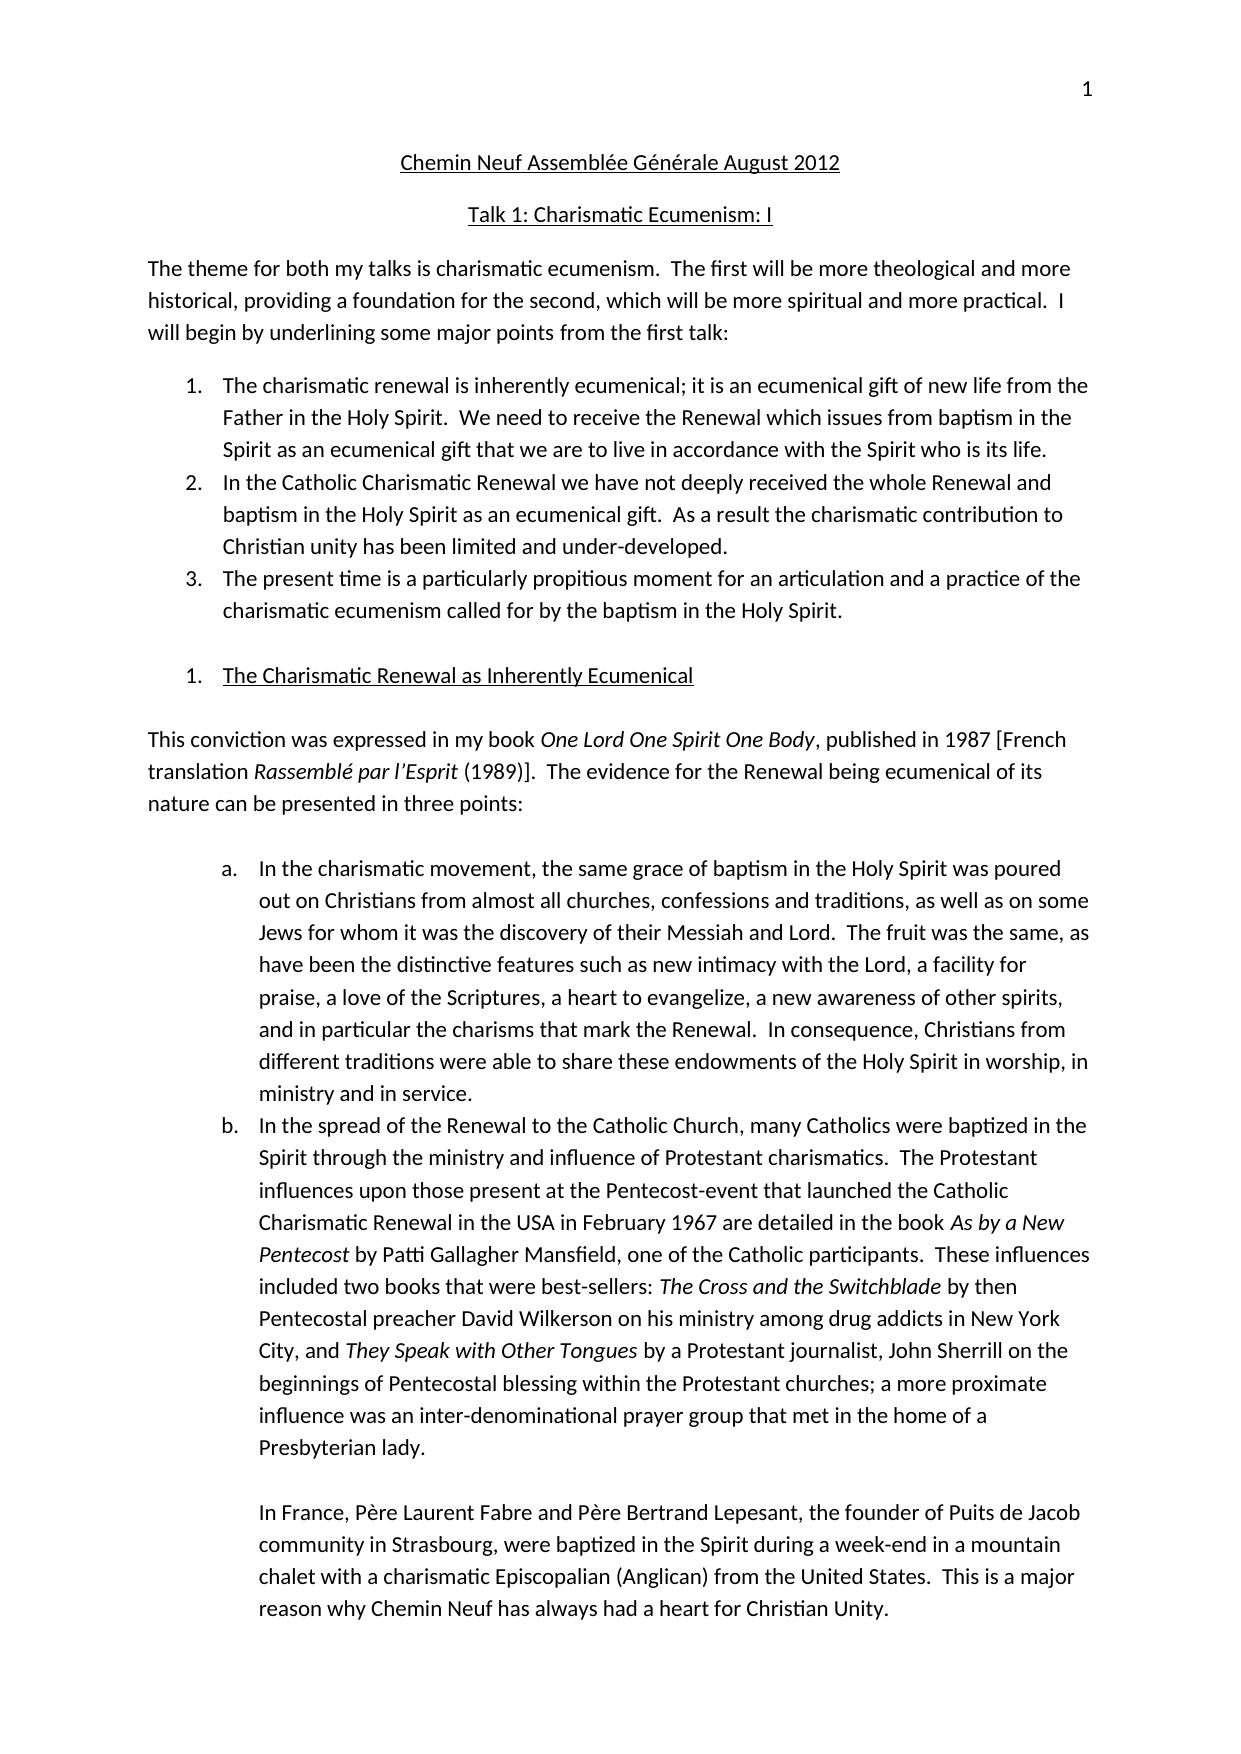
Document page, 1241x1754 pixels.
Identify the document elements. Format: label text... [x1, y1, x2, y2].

list In the Catholic Charismatic Renewal we have not deeply received the whole Renewal and baptism in the Holy Spirit as an ecumenical gift. As a result the charismatic contribution to Christian unity has been limited and under-developed. [185, 468, 1093, 560]
text Chemin Neuf Assemblée Générale August 2012 [148, 148, 1093, 176]
list The present time is a particularly propitious moment for an articulation and a practice of the charismatic ecumenism called for by the baptism in the Holy Spirit. [185, 564, 1093, 624]
list In France, Père Laurent Fabre and Père Bertrand Lepesant, the founder of Puits de Jacob community in Strasbourg, were baptized in the Spirit during a week-end in a mountain chalet with a charismatic Episcopalian (Anglican) from the United States. This is a major reason why Chemin Neuf has always had a heart for Christian Unity. [258, 1498, 1093, 1622]
list In the charismatic movement, the same grace of baptism in the Holy Spirit was poured out on Christians from almost all churches, confessions and traditions, as well as on some Jews for whom it was the discovery of their Messiah and Lord. The fruit was the same, as have been the distinctive features such as new intimacy with the Lord, a facility for praise, a love of the Scriptures, a heart to evangelize, a new awareness of other spirits, and in particular the charisms that mark the Renewal. In consequence, Christians from different traditions were able to share these endowments of the Holy Spirit in worship, in ministry and in service. [221, 854, 1093, 1107]
list The Charismatic Renewal as Inherently Ecumenical [185, 661, 1093, 689]
list In the spread of the Renewal to the Catholic Church, many Catholics were baptized in the Spirit through the ministry and influence of Protestant charismatics. The Protestant influences upon those present at the Pentecost-event that launched the Catholic Charismatic Renewal in the USA in February 1967 are detailed in the book As by a New Pentecost by Patti Gallagher Mansfield, one of the Catholic participants. These influences included two books that were best-sellers: The Cross and the Switchblade by then Pentecostal preacher David Wilkerson on his ministry among drug addicts in New York City, and They Speak with Other Tongues by a Protestant journalist, John Sherrill on the beginnings of Pentecostal blessing within the Protestant churches; a more proximate influence was an inter-denominational prayer group that met in the home of a Presbyterian lady. [221, 1111, 1093, 1461]
text The theme for both my talks is charismatic ecumenism. The first will be more theological and more historical, providing a foundation for the second, which will be more spiritual and more practical. I will begin by underlining some major points from the first talk: [148, 254, 1093, 346]
text Talk 1: Charismatic Ecumenism: I [148, 201, 1093, 229]
list This conviction was expressed in my book One Lord One Spirit One Body, published in 1987 [French translation Rassemblé par l’Esprit (1989)]. The evidence for the Renewal being ecumenical of its nature can be presented in three points: [148, 725, 1093, 817]
list The charismatic renewal is inherently ecumenical; it is an ecumenical gift of new life from the Father in the Holy Spirit. We need to receive the Renewal which issues from baptism in the Spirit as an ecumenical gift that we are to live in accordance with the Spirit who is its life. [185, 371, 1093, 463]
